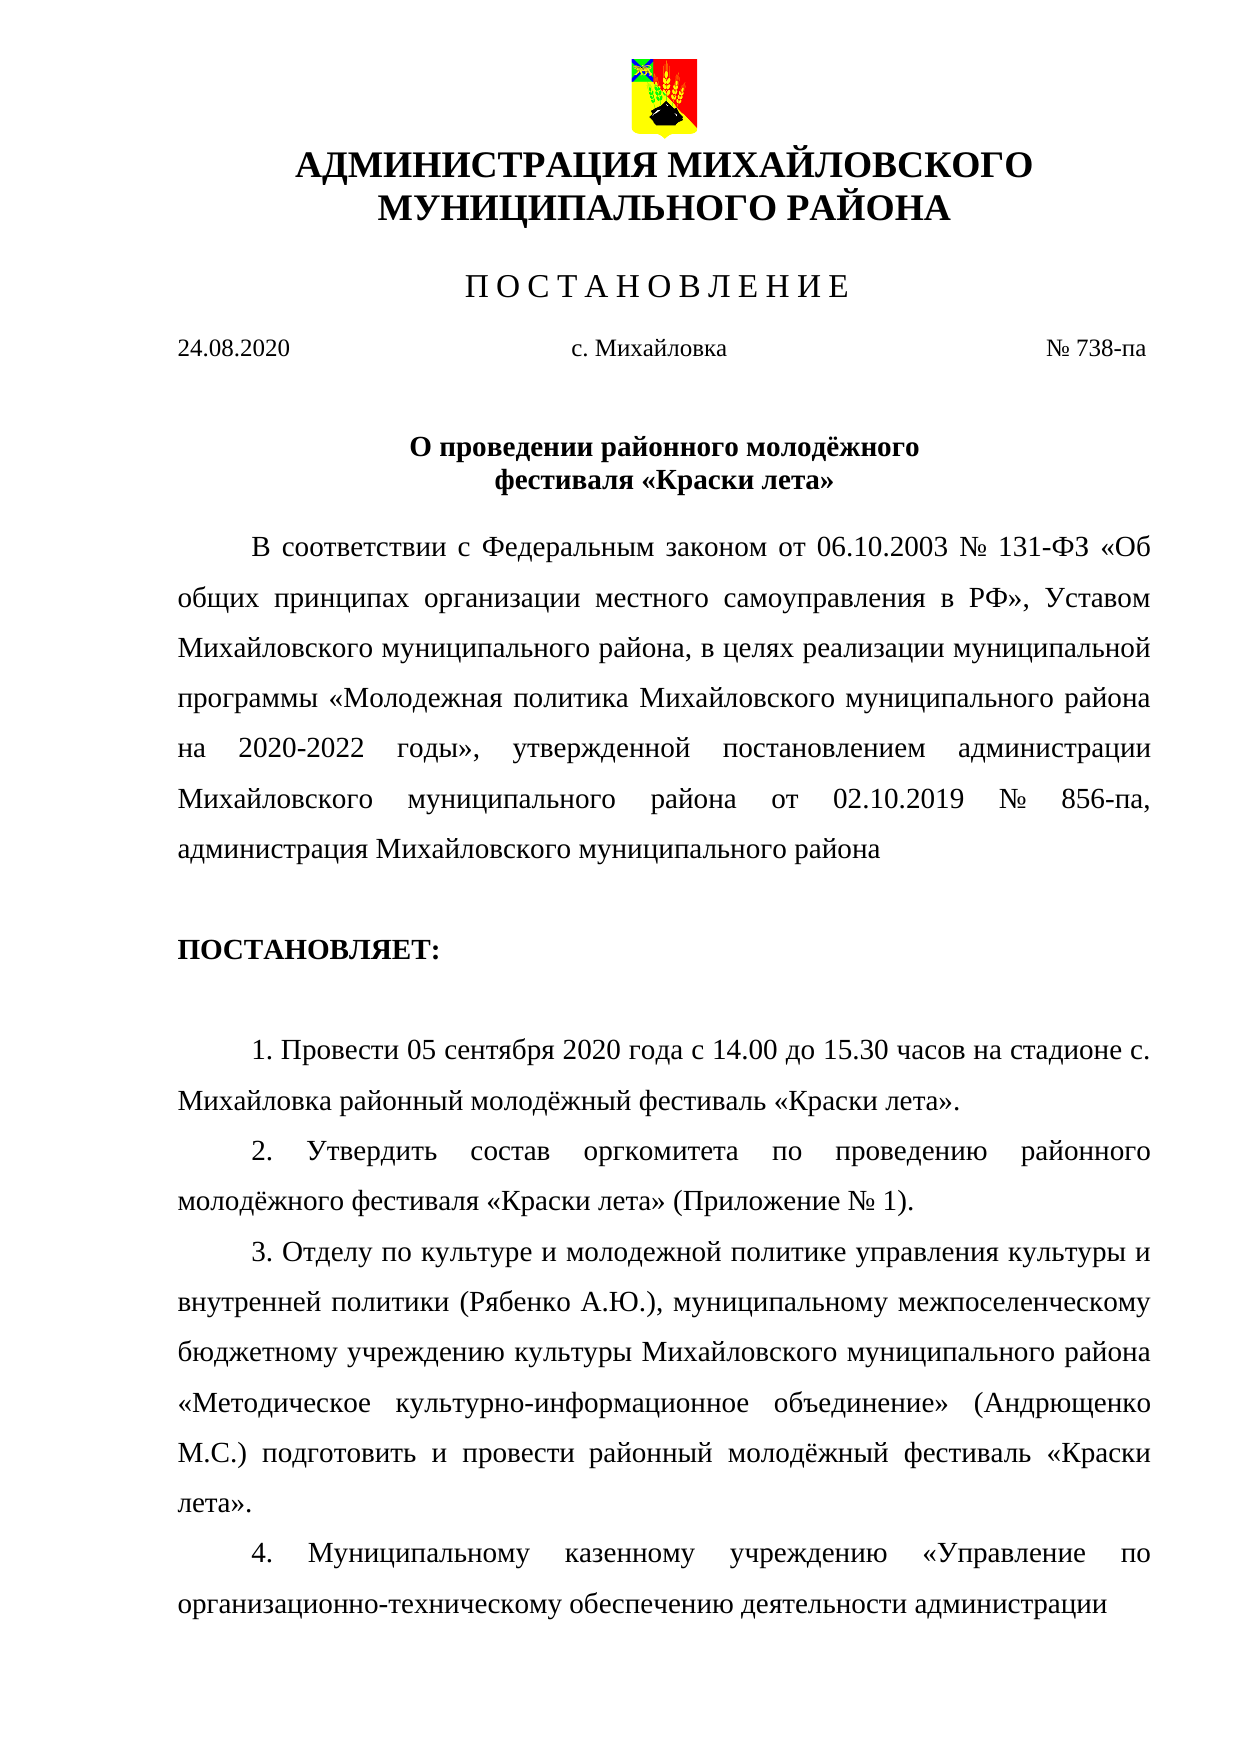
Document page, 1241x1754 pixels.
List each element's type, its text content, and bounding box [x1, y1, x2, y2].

text АДМИНИСТРАЦИЯ МИХАЙЛОВСКОГО [177, 142, 1152, 185]
text МУНИЦИПАЛЬНОГО РАЙОНА [177, 185, 1152, 228]
text В соответствии с Федеральным законом от 06.10.2003 № 131-ФЗ «Об общих принципах организации местного самоуправления в РФ», Уставом Михайловского муниципального района, в целях реализации муниципальной программы «Молодежная политика Михайловского муниципального района на 2020-2022 годы», утвержденной постановлением администрации Михайловского муниципального района от 02.10.2019 № 856-па, администрация Михайловского муниципального района [177, 529, 1152, 865]
text 3. Отделу по культуре и молодежной политике управления культуры и внутренней политики (Рябенко А.Ю.), муниципальному межпоселенческому бюджетному учреждению культуры Михайловского муниципального района «Методическое культурно-информационное объединение» (Андрющенко М.С.) подготовить и провести районный молодёжный фестиваль «Краски лета». [177, 1234, 1152, 1519]
text ПОСТАНОВЛЯЕТ: [177, 932, 1152, 965]
text ПОСТАНОВЛЕНИЕ [177, 267, 1152, 333]
text 24.08.2020 с. Михайловка № 738-па [177, 333, 1152, 362]
text 1. Провести 05 сентября 2020 года с 14.00 до 15.30 часов на стадионе с. Михайловка районный молодёжный фестиваль «Краски лета». [177, 1032, 1152, 1116]
picture [631, 59, 698, 142]
text О проведении районного молодёжного [177, 429, 1152, 462]
text 4. Муниципальному казенному учреждению «Управление по организационно-техническому обеспечению деятельности администрации [177, 1536, 1152, 1619]
text фестиваля «Краски лета» [177, 462, 1152, 496]
text 2. Утвердить состав оргкомитета по проведению районного молодёжного фестиваля «Краски лета» (Приложение № 1). [177, 1133, 1152, 1217]
